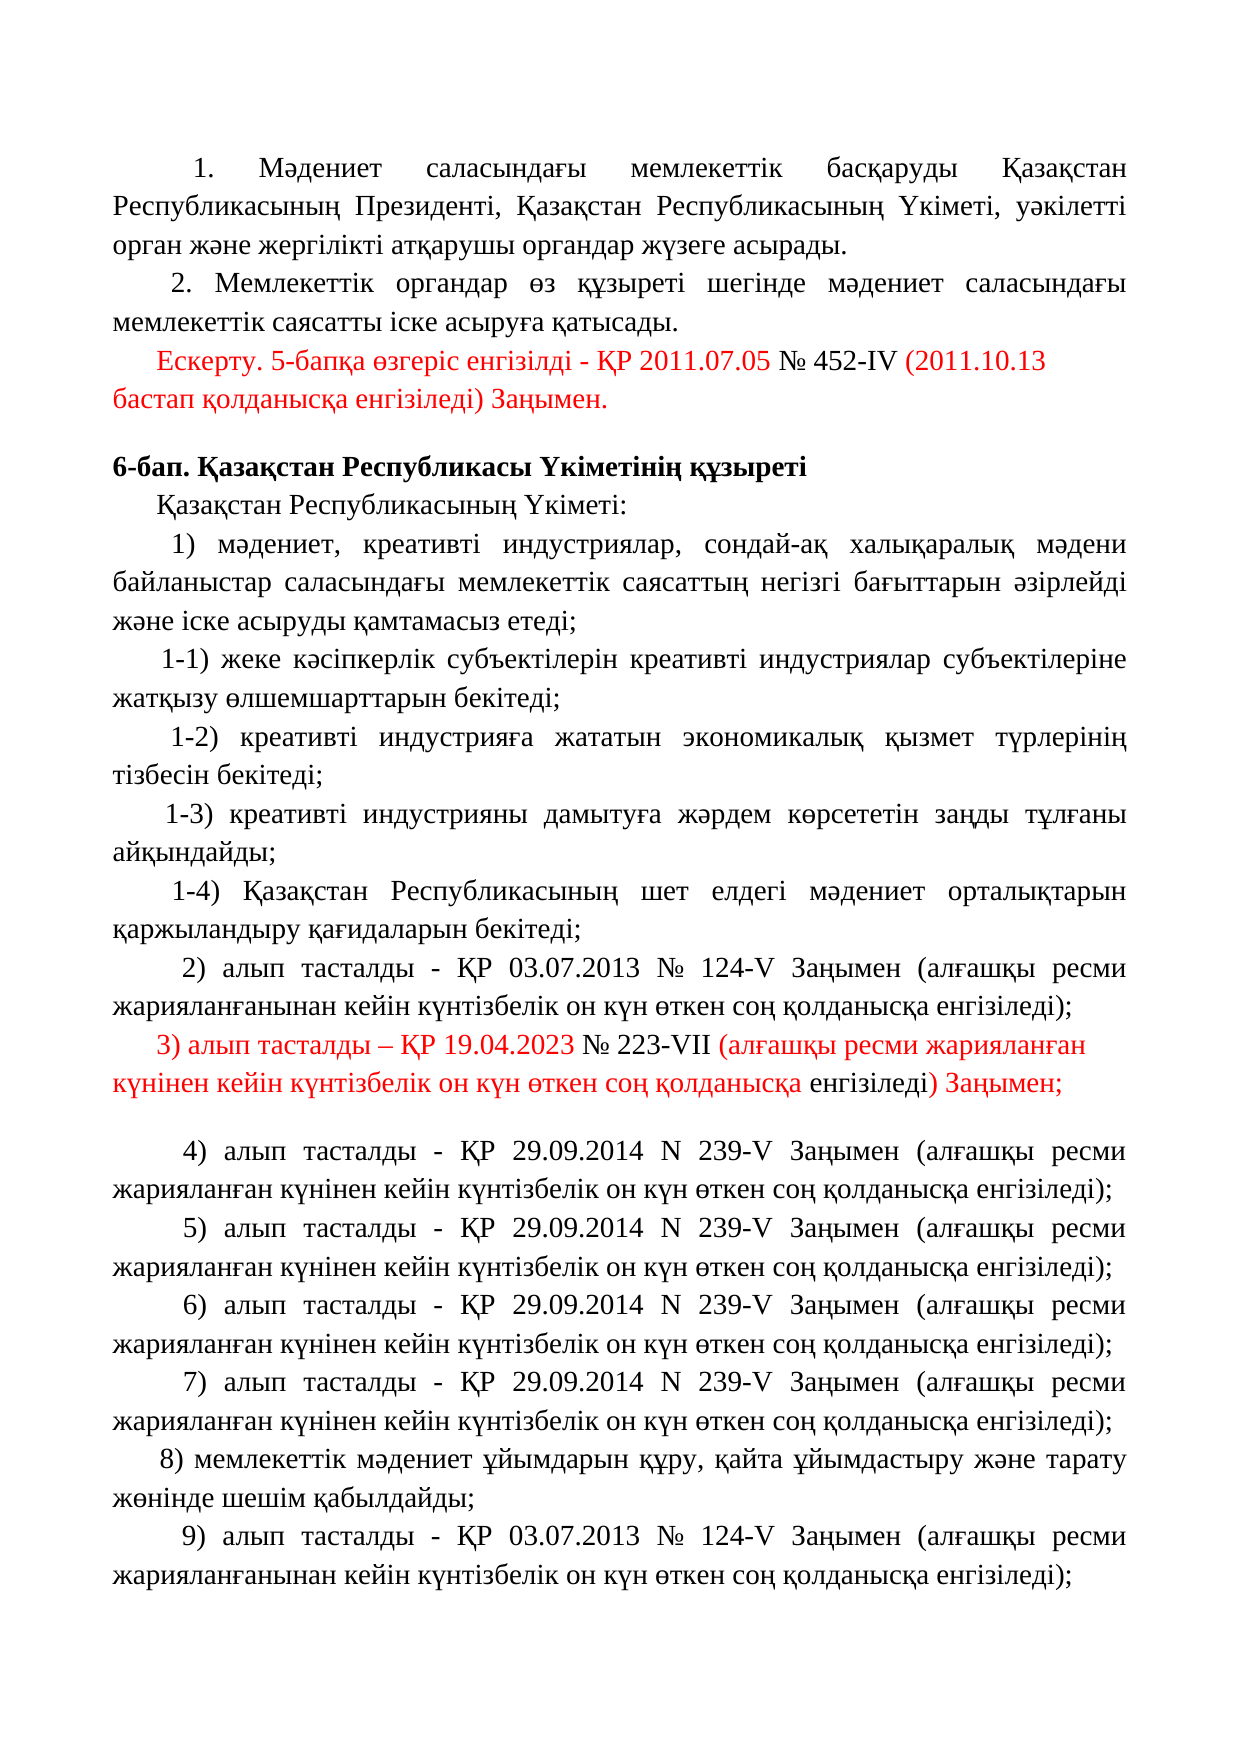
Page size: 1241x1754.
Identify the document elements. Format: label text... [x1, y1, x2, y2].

text 2. Мемлекеттік органдар өз құзыреті шегінде мәдениет саласындағы мемлекеттік саясатты іске асыруға қатысады. [112, 266, 1128, 338]
text 1) мәдениет, креативті индустриялар, сондай-ақ халықаралық мәдени байланыстар саласындағы мемлекеттік саясаттың негізгі бағыттарын әзірлейді және іске асыруды қамтамасыз етеді; [112, 526, 1128, 637]
text 2) алып тасталды - ҚР 03.07.2013 № 124-V Заңымен (алғашқы ресми жарияланғанынан кейін күнтізбелік он күн өткен соң қолданысқа енгізіледі); [112, 950, 1128, 1022]
text 1-2) креативті индустрияға жататын экономикалық қызмет түрлерінің тізбесін бекітеді; [112, 719, 1128, 791]
text 5) алып тасталды - ҚР 29.09.2014 N 239-V Заңымен (алғашқы ресми жарияланған күнінен кейiн күнтiзбелiк он күн өткен соң қолданысқа енгiзiледi); [112, 1210, 1128, 1282]
text 6) алып тасталды - ҚР 29.09.2014 N 239-V Заңымен (алғашқы ресми жарияланған күнінен кейiн күнтiзбелiк он күн өткен соң қолданысқа енгiзiледi); [112, 1287, 1128, 1359]
text 1-3) креативті индустрияны дамытуға жәрдем көрсететін заңды тұлғаны айқындайды; [112, 796, 1128, 868]
text 3) алып тасталды – ҚР 19.04.2023 № 223-VII (алғашқы ресми жарияланған күнінен кейін күнтізбелік он күн өткен соң қолданысқа енгізіледі) Заңымен; [112, 1027, 1128, 1129]
text 4) алып тасталды - ҚР 29.09.2014 N 239-V Заңымен (алғашқы ресми жарияланған күнінен кейiн күнтiзбелiк он күн өткен соң қолданысқа енгiзiледi); [112, 1133, 1128, 1205]
text Ескерту. 5-бапқа өзгеріс енгізілді - ҚР 2011.07.05 № 452-IV (2011.10.13 бастап қолданысқа енгізіледі) Заңымен. [112, 343, 1128, 445]
text 9) алып тасталды - ҚР 03.07.2013 № 124-V Заңымен (алғашқы ресми жарияланғанынан кейін күнтізбелік он күн өткен соң қолданысқа енгізіледі); [112, 1518, 1128, 1591]
text 7) алып тасталды - ҚР 29.09.2014 N 239-V Заңымен (алғашқы ресми жарияланған күнінен кейiн күнтiзбелiк он күн өткен соң қолданысқа енгiзiледi); [112, 1364, 1128, 1436]
text 1. Мәдениет саласындағы мемлекеттік басқаруды Қазақстан Республикасының Президенті, Қазақстан Республикасының Үкіметі, уәкілетті орган және жергілікті атқарушы органдар жүзеге асырады. [112, 150, 1128, 261]
text Қазақстан Республикасының Үкіметі: [112, 487, 1128, 521]
text 1-1) жеке кәсіпкерлік субъектілерін креативті индустриялар субъектілеріне жатқызу өлшемшарттарын бекітеді; [112, 642, 1128, 714]
text 1-4) Қазақстан Республикасының шет елдегі мәдениет орталықтарын қаржыландыру қағидаларын бекітеді; [112, 873, 1128, 945]
text 8) мемлекеттік мәдениет ұйымдарын құру, қайта ұйымдастыру және тарату жөнінде шешім қабылдайды; [112, 1441, 1128, 1513]
text 6-бап. Қазақстан Республикасы Үкіметінің құзыреті [112, 449, 1128, 482]
